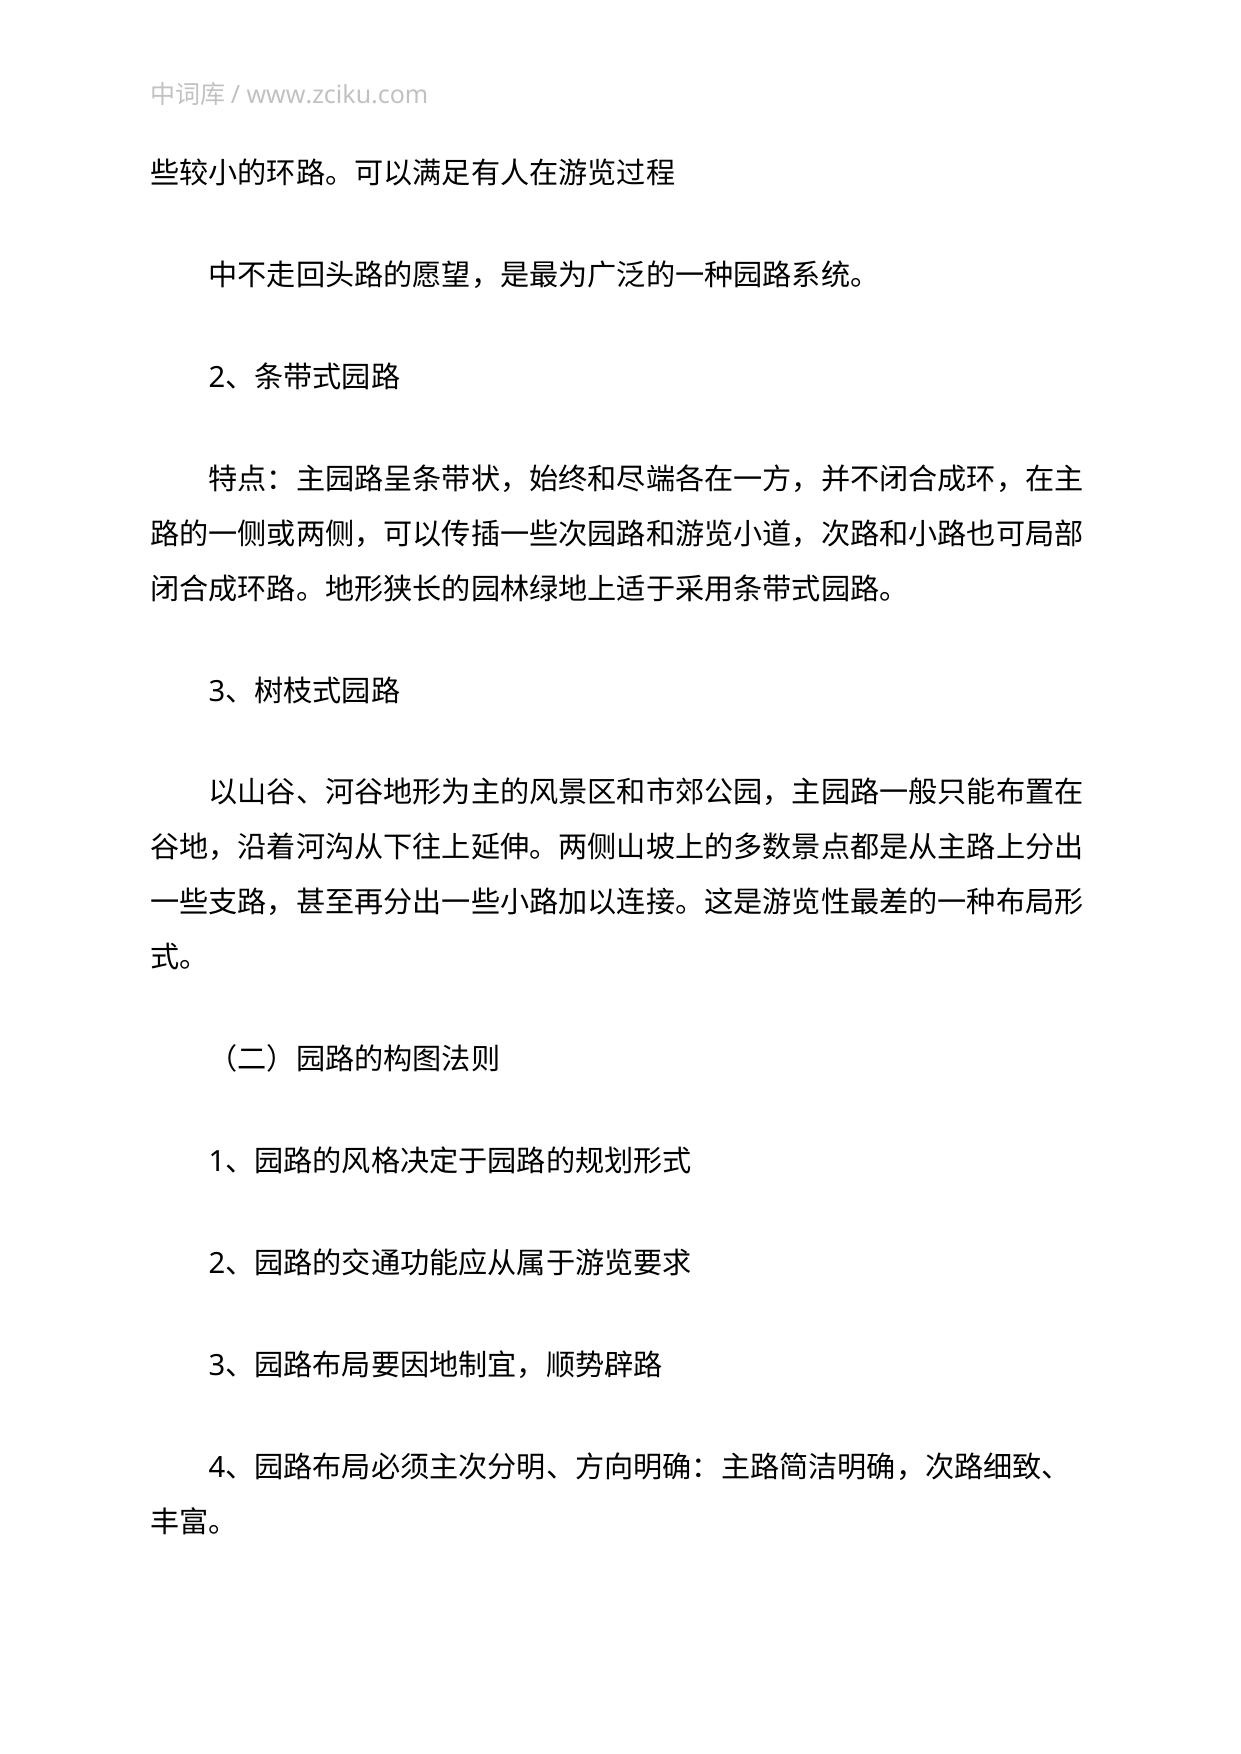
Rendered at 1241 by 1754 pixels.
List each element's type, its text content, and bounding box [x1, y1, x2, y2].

text 2、园路的交通功能应从属于游览要求 [150, 1239, 1090, 1282]
text （二）园路的构图法则 [150, 1036, 1090, 1078]
text 中不走回头路的愿望，是最为广泛的一种园路系统。 [150, 252, 1090, 294]
text 4、园路布局必须主次分明、方向明确：主路简洁明确，次路细致、丰富。 [150, 1443, 1090, 1541]
text 3、树枝式园路 [150, 667, 1090, 709]
text 1、园路的风格决定于园路的规划形式 [150, 1137, 1090, 1180]
text 特点：主园路呈条带状，始终和尽端各在一方，并不闭合成环，在主路的一侧或两侧，可以传插一些次园路和游览小道，次路和小路也可局部闭合成环路。地形狭长的园林绿地上适于采用条带式园路。 [150, 456, 1090, 608]
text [150, 150, 1090, 192]
text 3、园路布局要因地制宜，顺势辟路 [150, 1341, 1090, 1384]
text 2、条带式园路 [150, 353, 1090, 396]
text 以山谷、河谷地形为主的风景区和市郊公园，主园路一般只能布置在谷地，沿着河沟从下往上延伸。两侧山坡上的多数景点都是从主路上分出一些支路，甚至再分出一些小路加以连接。这是游览性最差的一种布局形式。 [150, 769, 1090, 976]
